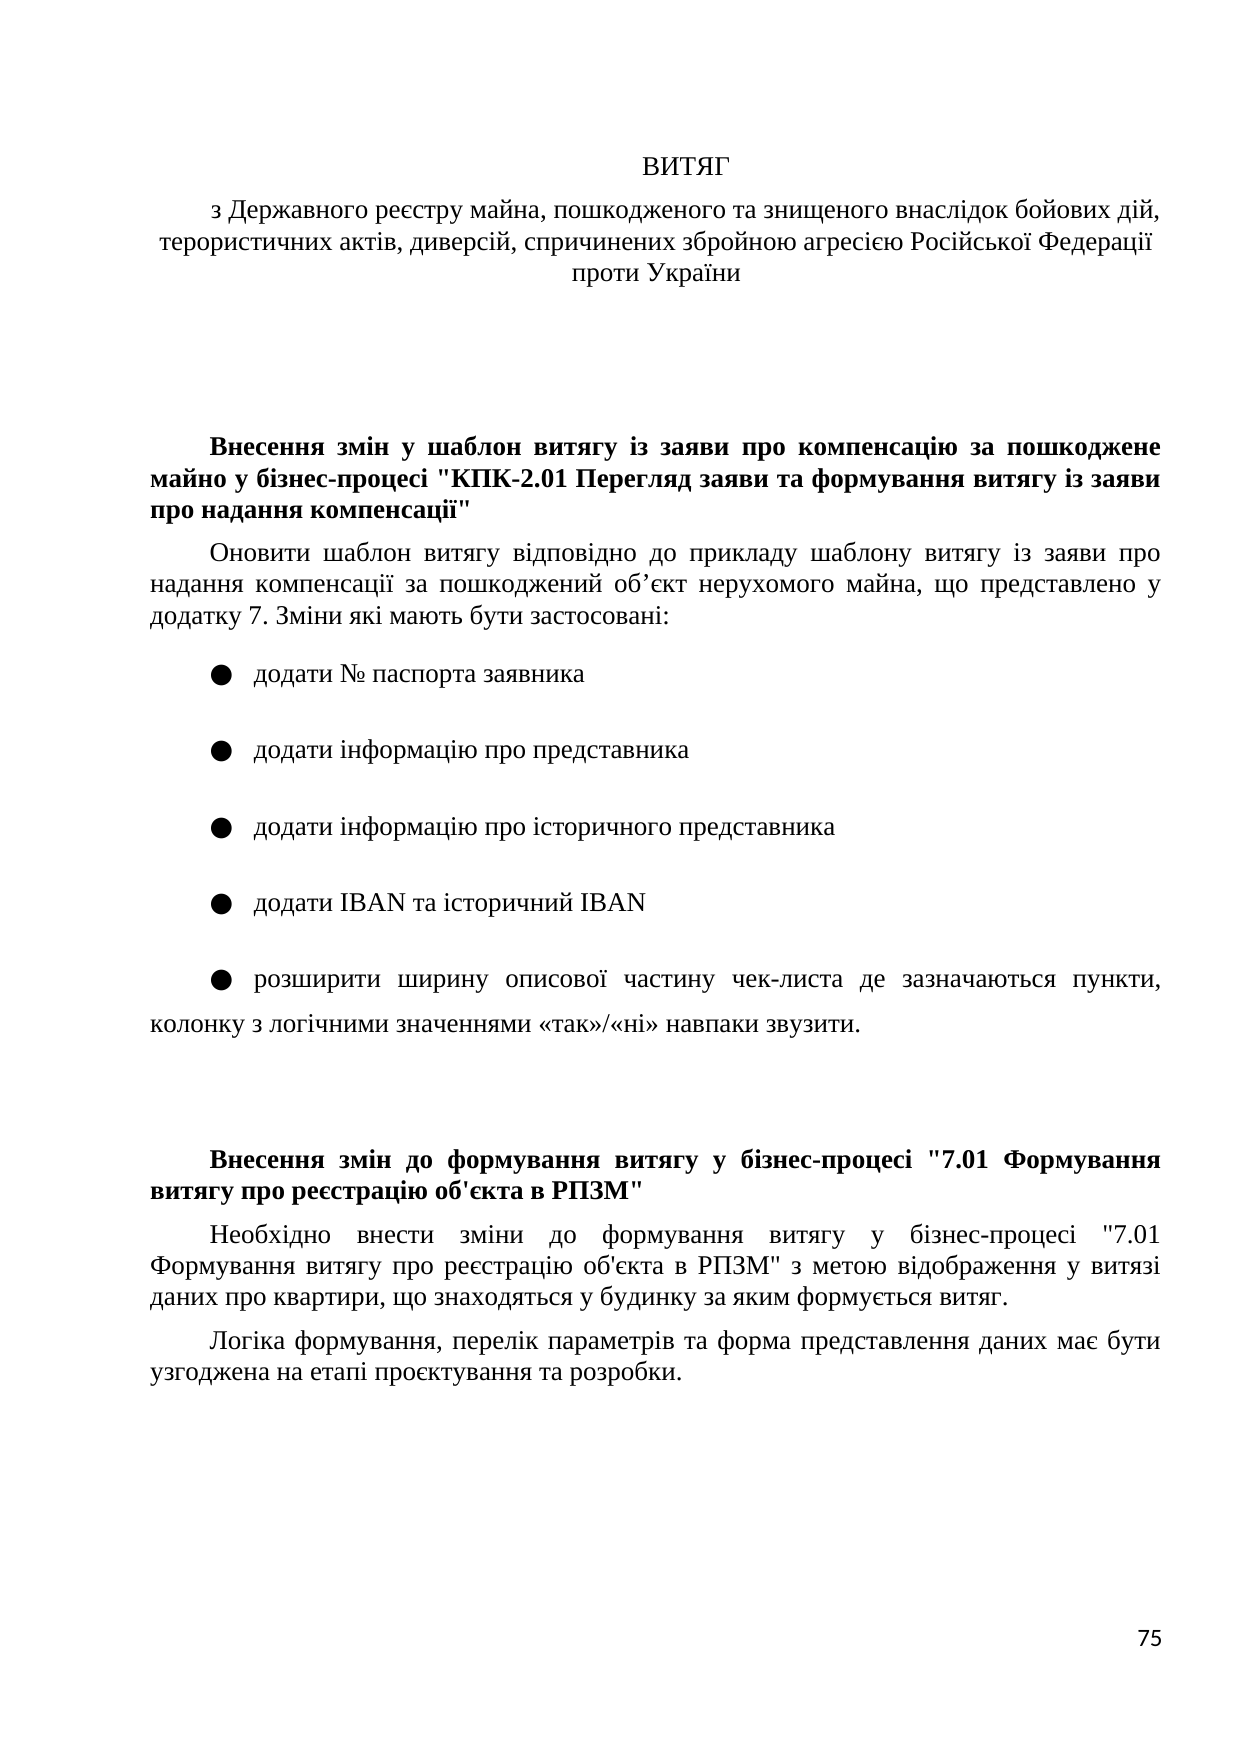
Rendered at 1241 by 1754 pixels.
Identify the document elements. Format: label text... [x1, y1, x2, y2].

text Внесення змін до формування витягу у бізнес-процесі "7.01 Формування витягу про реєстрацію об'єкта в РПЗМ" [150, 1143, 1162, 1205]
text з Державного реєстру майна, пошкодженого та знищеного внаслідок бойових дій, терористичних актів, диверсій, спричинених збройною агресією Російської Федерації проти України [150, 194, 1162, 287]
text Оновити шаблон витягу відповідно до прикладу шаблону витягу із заяви про надання компенсації за пошкоджений об’єкт нерухомого майна, що представлено у додатку 7. Зміни які мають бути застосовані: [150, 536, 1162, 630]
text Внесення змін у шаблон витягу із заяви про компенсацію за пошкоджене майно у бізнес-процесі "КПК-2.01 Перегляд заяви та формування витягу із заяви про надання компенсації" [150, 431, 1162, 524]
list додати № паспорта заявника [150, 642, 1162, 698]
list розширити ширину описової частину чек-листа де зазначаються пункти, колонку з логічними значеннями «так»/«ні» навпаки звузити. [150, 947, 1162, 1039]
list додати інформацію про історичного представника [150, 795, 1162, 850]
list додати IBAN та історичний IBAN [150, 871, 1162, 927]
text Необхідно внести зміни до формування витягу у бізнес-процесі "7.01 Формування витягу про реєстрацію об'єкта в РПЗМ" з метою відображення у витязі даних про квартири, що знаходяться у будинку за яким формується витяг. [150, 1218, 1162, 1311]
text ВИТЯГ [150, 150, 1162, 181]
text Логіка формування, перелік параметрів та форма представлення даних має бути узгоджена на етапі проєктування та розробки. [150, 1324, 1162, 1386]
list додати інформацію про представника [150, 719, 1162, 774]
